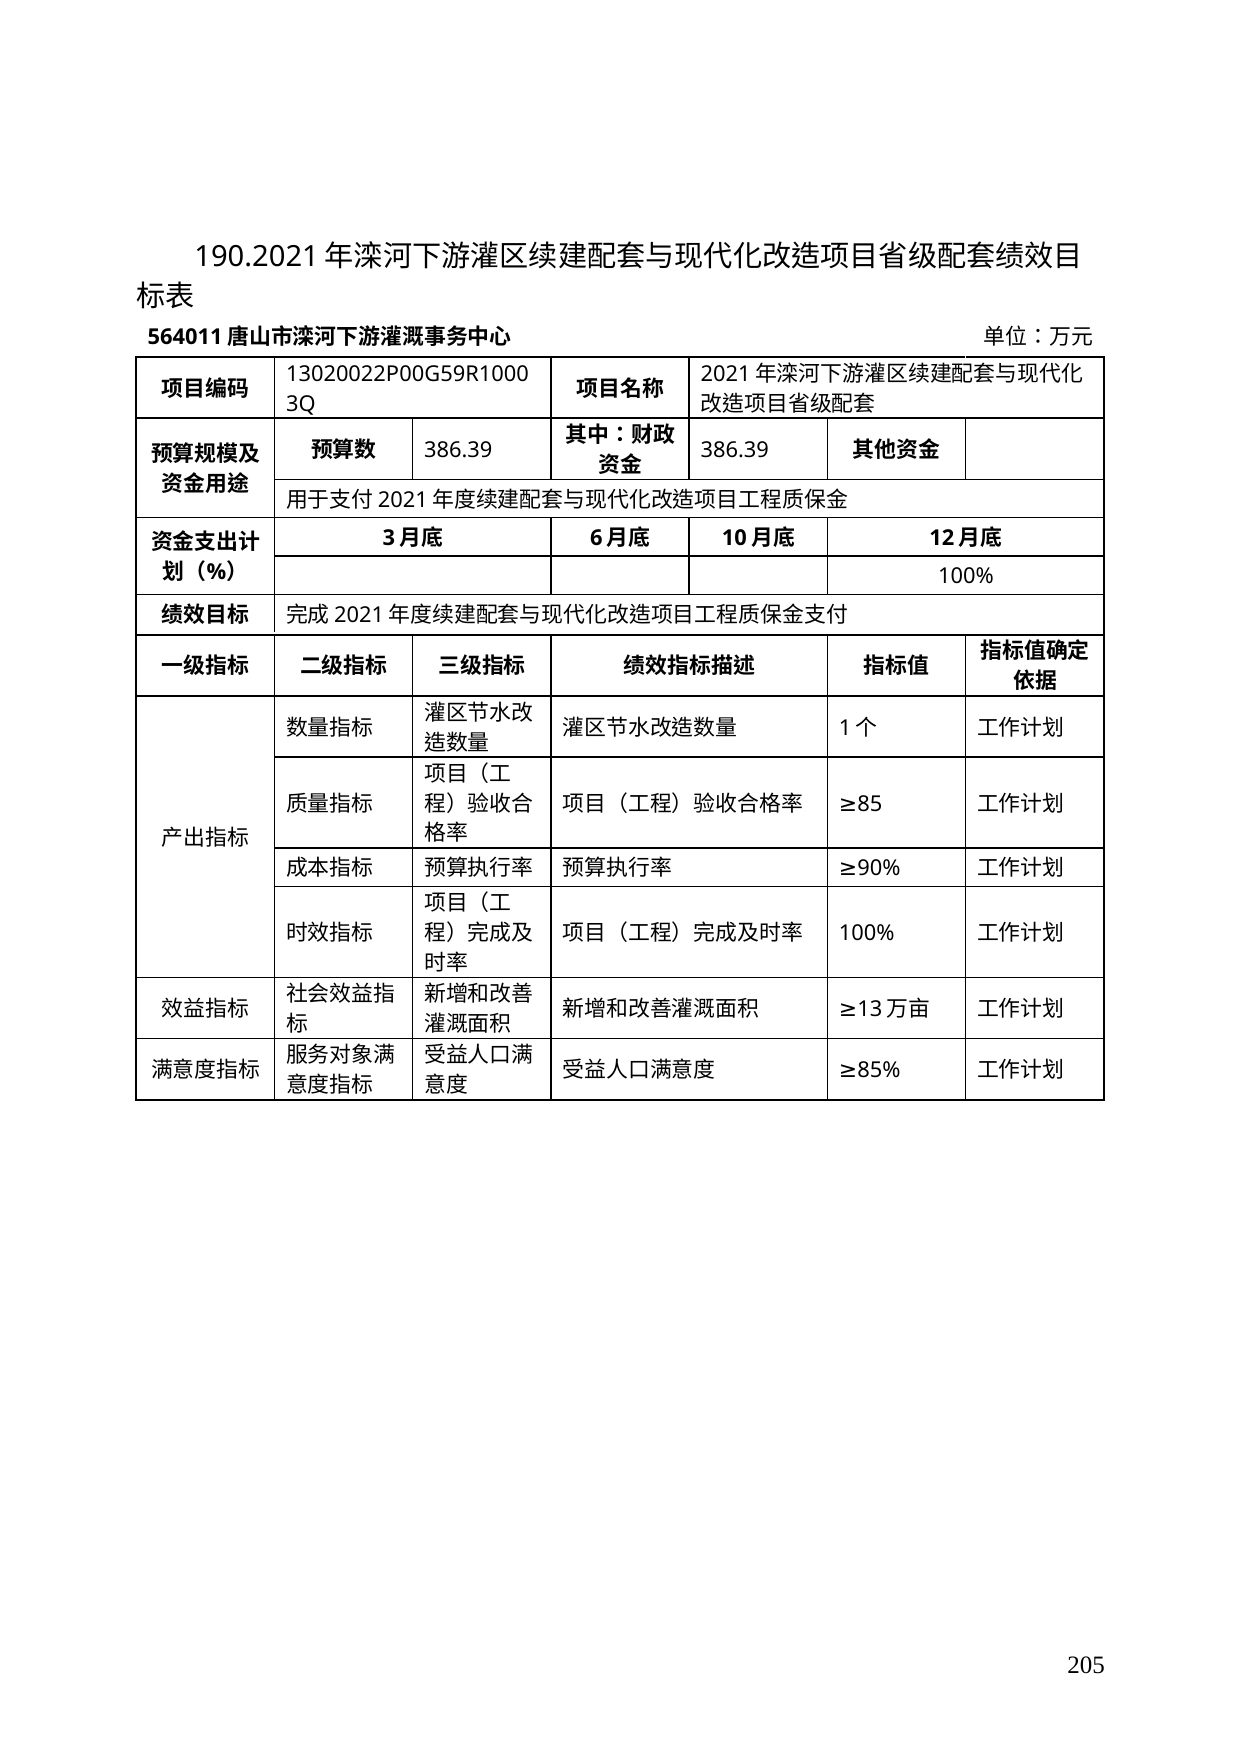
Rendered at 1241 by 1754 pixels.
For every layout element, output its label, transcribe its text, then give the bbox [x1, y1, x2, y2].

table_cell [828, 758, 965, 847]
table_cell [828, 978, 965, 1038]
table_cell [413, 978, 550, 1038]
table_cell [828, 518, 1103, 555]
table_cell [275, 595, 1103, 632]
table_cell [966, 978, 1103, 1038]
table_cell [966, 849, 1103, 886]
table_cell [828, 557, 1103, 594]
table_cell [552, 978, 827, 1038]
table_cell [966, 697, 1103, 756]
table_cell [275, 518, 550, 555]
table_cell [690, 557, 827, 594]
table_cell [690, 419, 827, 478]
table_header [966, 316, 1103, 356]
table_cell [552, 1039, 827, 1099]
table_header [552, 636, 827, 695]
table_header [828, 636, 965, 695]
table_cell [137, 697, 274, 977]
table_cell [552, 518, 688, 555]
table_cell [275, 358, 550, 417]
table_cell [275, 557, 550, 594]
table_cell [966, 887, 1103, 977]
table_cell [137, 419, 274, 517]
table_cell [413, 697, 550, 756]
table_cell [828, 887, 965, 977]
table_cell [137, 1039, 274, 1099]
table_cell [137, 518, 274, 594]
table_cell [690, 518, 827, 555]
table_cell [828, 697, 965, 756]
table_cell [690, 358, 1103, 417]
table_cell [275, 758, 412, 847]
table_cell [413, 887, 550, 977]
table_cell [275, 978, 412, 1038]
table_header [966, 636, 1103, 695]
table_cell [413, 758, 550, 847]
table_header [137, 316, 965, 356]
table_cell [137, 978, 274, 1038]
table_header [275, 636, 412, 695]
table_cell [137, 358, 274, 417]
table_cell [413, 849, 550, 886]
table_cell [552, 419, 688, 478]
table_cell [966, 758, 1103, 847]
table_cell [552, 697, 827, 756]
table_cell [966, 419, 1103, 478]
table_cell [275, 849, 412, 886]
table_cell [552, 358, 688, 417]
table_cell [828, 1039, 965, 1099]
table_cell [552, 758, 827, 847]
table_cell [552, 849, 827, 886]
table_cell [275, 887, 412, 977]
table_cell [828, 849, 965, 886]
text 190.2021年滦河下游灌区续建配套与现代化改造项目省级配套绩效目标表 [136, 235, 1104, 315]
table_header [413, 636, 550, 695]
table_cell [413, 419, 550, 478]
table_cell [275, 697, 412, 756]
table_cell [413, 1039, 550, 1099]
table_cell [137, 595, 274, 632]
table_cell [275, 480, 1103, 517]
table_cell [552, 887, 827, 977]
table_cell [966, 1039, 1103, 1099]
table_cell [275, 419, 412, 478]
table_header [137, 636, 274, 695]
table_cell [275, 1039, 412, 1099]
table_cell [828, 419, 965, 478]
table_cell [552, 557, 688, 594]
